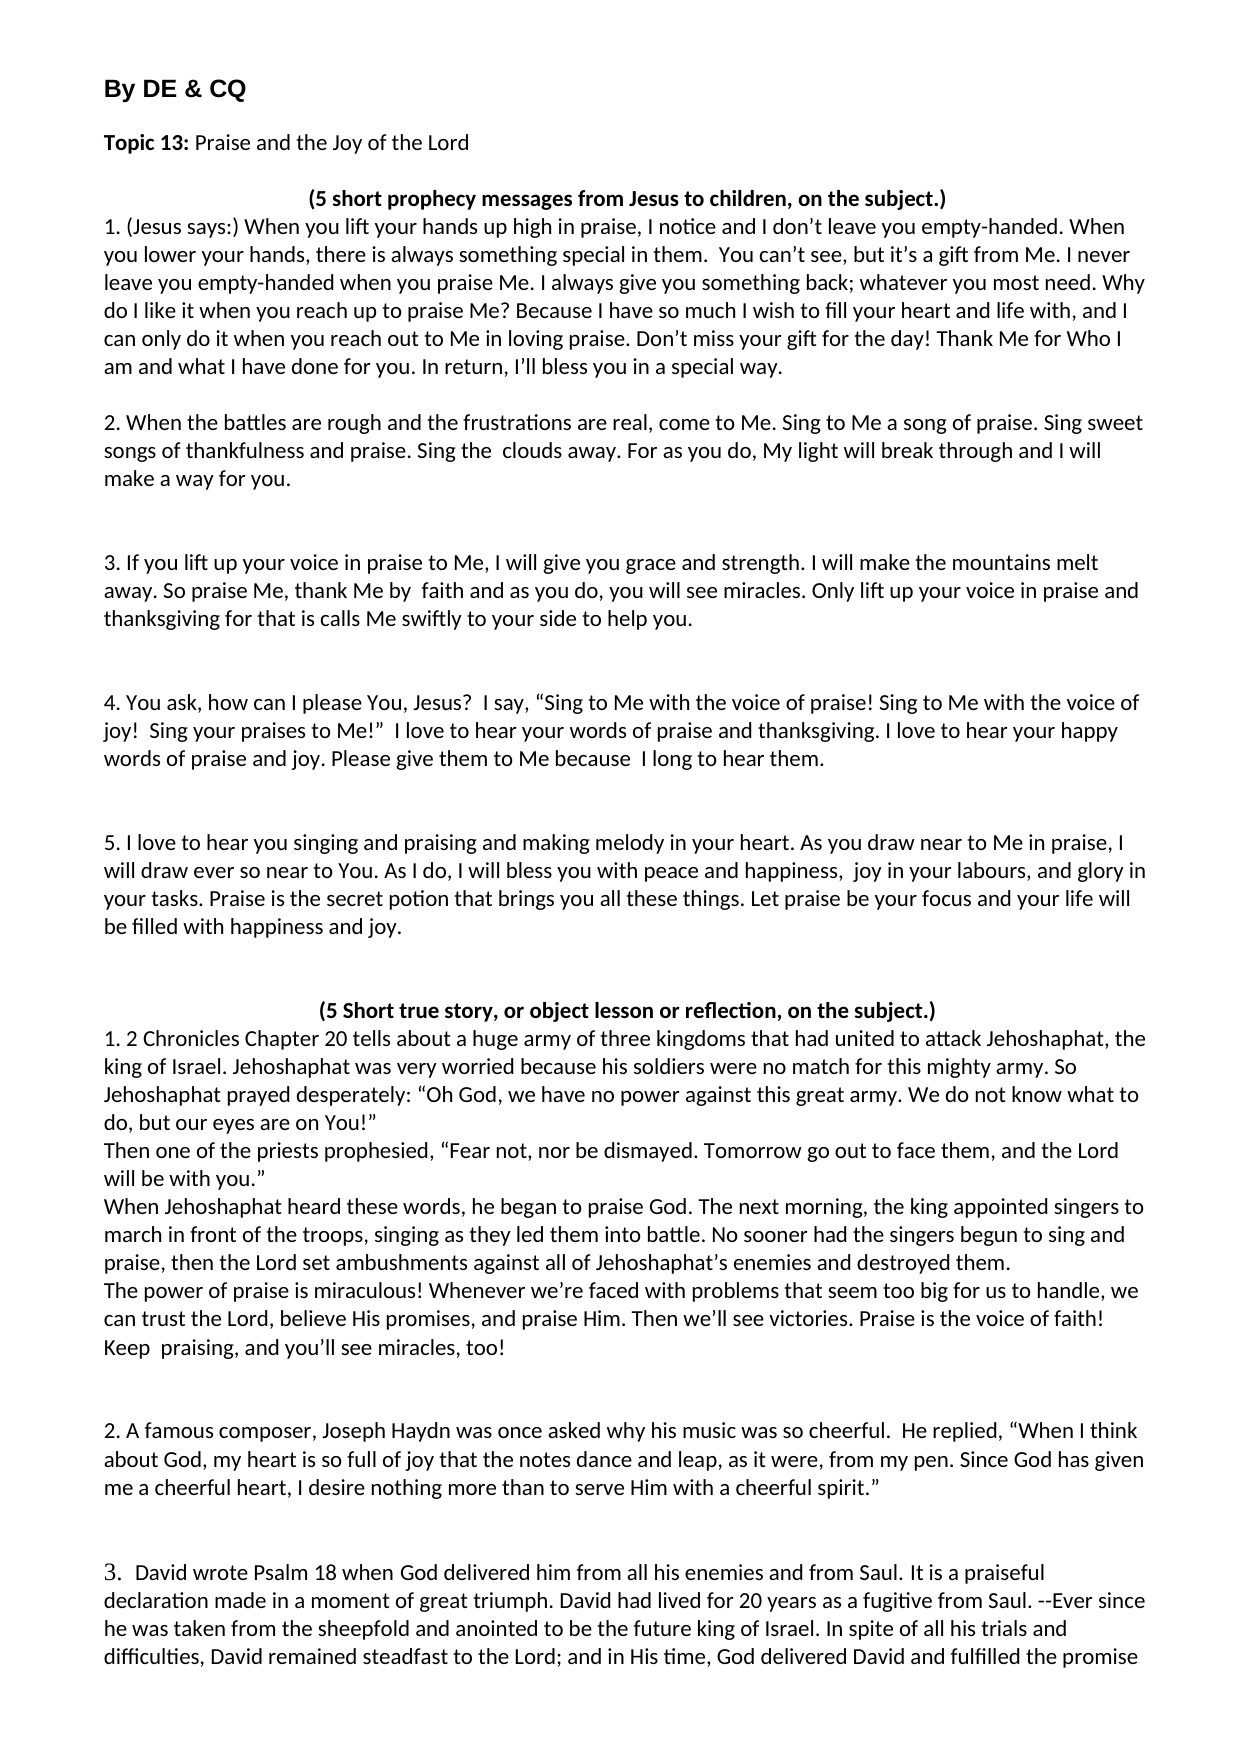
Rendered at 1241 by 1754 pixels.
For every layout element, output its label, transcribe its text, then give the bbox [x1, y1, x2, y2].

text 1. 2 Chronicles Chapter 20 tells about a huge army of three kingdoms that had united to attack Jehoshaphat, the king of Israel. Jehoshaphat was very worried because his soldiers were no match for this mighty army. So Jehoshaphat prayed desperately: “Oh God, we have no power against this great army. We do not know what to do, but our eyes are on You!” [103, 1024, 1152, 1136]
text 4. You ask, how can I please You, Jesus? I say, “Sing to Me with the voice of praise! Sing to Me with the voice of joy! Sing your praises to Me!” I love to hear your words of praise and thanksgiving. I love to hear your happy words of praise and joy. Please give them to Me because I long to hear them. [103, 688, 1152, 772]
text By DE & CQ [103, 74, 1152, 103]
text 2. When the battles are rough and the frustrations are real, come to Me. Sing to Me a song of praise. Sing sweet songs of thankfulness and praise. Sing the clouds away. For as you do, My light will break through and I will make a way for you. [103, 408, 1152, 492]
text Then one of the priests prophesied, “Fear not, nor be dismayed. Tomorrow go out to face them, and the Lord will be with you.” [103, 1136, 1152, 1192]
text (5 Short true story, or object lesson or reflection, on the subject.) [103, 996, 1152, 1024]
text 3. If you lift up your voice in praise to Me, I will give you grace and strength. I will make the mountains melt away. So praise Me, thank Me by faith and as you do, you will see miracles. Only lift up your voice in praise and thanksgiving for that is calls Me swiftly to your side to help you. [103, 548, 1152, 632]
text When Jehoshaphat heard these words, he began to praise God. The next morning, the king appointed singers to march in front of the troops, singing as they led them into battle. No sooner had the singers begun to sing and praise, then the Lord set ambushments against all of Jehoshaphat’s enemies and destroyed them. [103, 1192, 1152, 1277]
text 1. (Jesus says:) When you lift your hands up high in praise, I notice and I don’t leave you empty-handed. When you lower your hands, there is always something special in them. You can’t see, but it’s a gift from Me. I never leave you empty-handed when you praise Me. I always give you something back; whatever you most need. Why do I like it when you reach up to praise Me? Because I have so much I wish to fill your heart and life with, and I can only do it when you reach out to Me in loving praise. Don’t miss your gift for the day! Thank Me for Who I am and what I have done for you. In return, I’ll bless you in a special way. [103, 212, 1152, 380]
text 2. A famous composer, Joseph Haydn was once asked why his music was so cheerful. He replied, “When I think about God, my heart is so full of joy that the notes dance and leap, as it were, from my pen. Since God has given me a cheerful heart, I desire nothing more than to serve Him with a cheerful spirit.” [103, 1417, 1152, 1501]
text Topic 13: Praise and the Joy of the Lord [103, 128, 1152, 156]
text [103, 1557, 1152, 1670]
text The power of praise is miraculous! Whenever we’re faced with problems that seem too big for us to handle, we can trust the Lord, believe His promises, and praise Him. Then we’ll see victories. Praise is the voice of faith! Keep praising, and you’ll see miracles, too! [103, 1277, 1152, 1361]
text (5 short prophecy messages from Jesus to children, on the subject.) [103, 184, 1152, 212]
text 5. I love to hear you singing and praising and making melody in your heart. As you draw near to Me in praise, I will draw ever so near to You. As I do, I will bless you with peace and happiness, joy in your labours, and glory in your tasks. Praise is the secret potion that brings you all these things. Let praise be your focus and your life will be filled with happiness and joy. [103, 828, 1152, 940]
